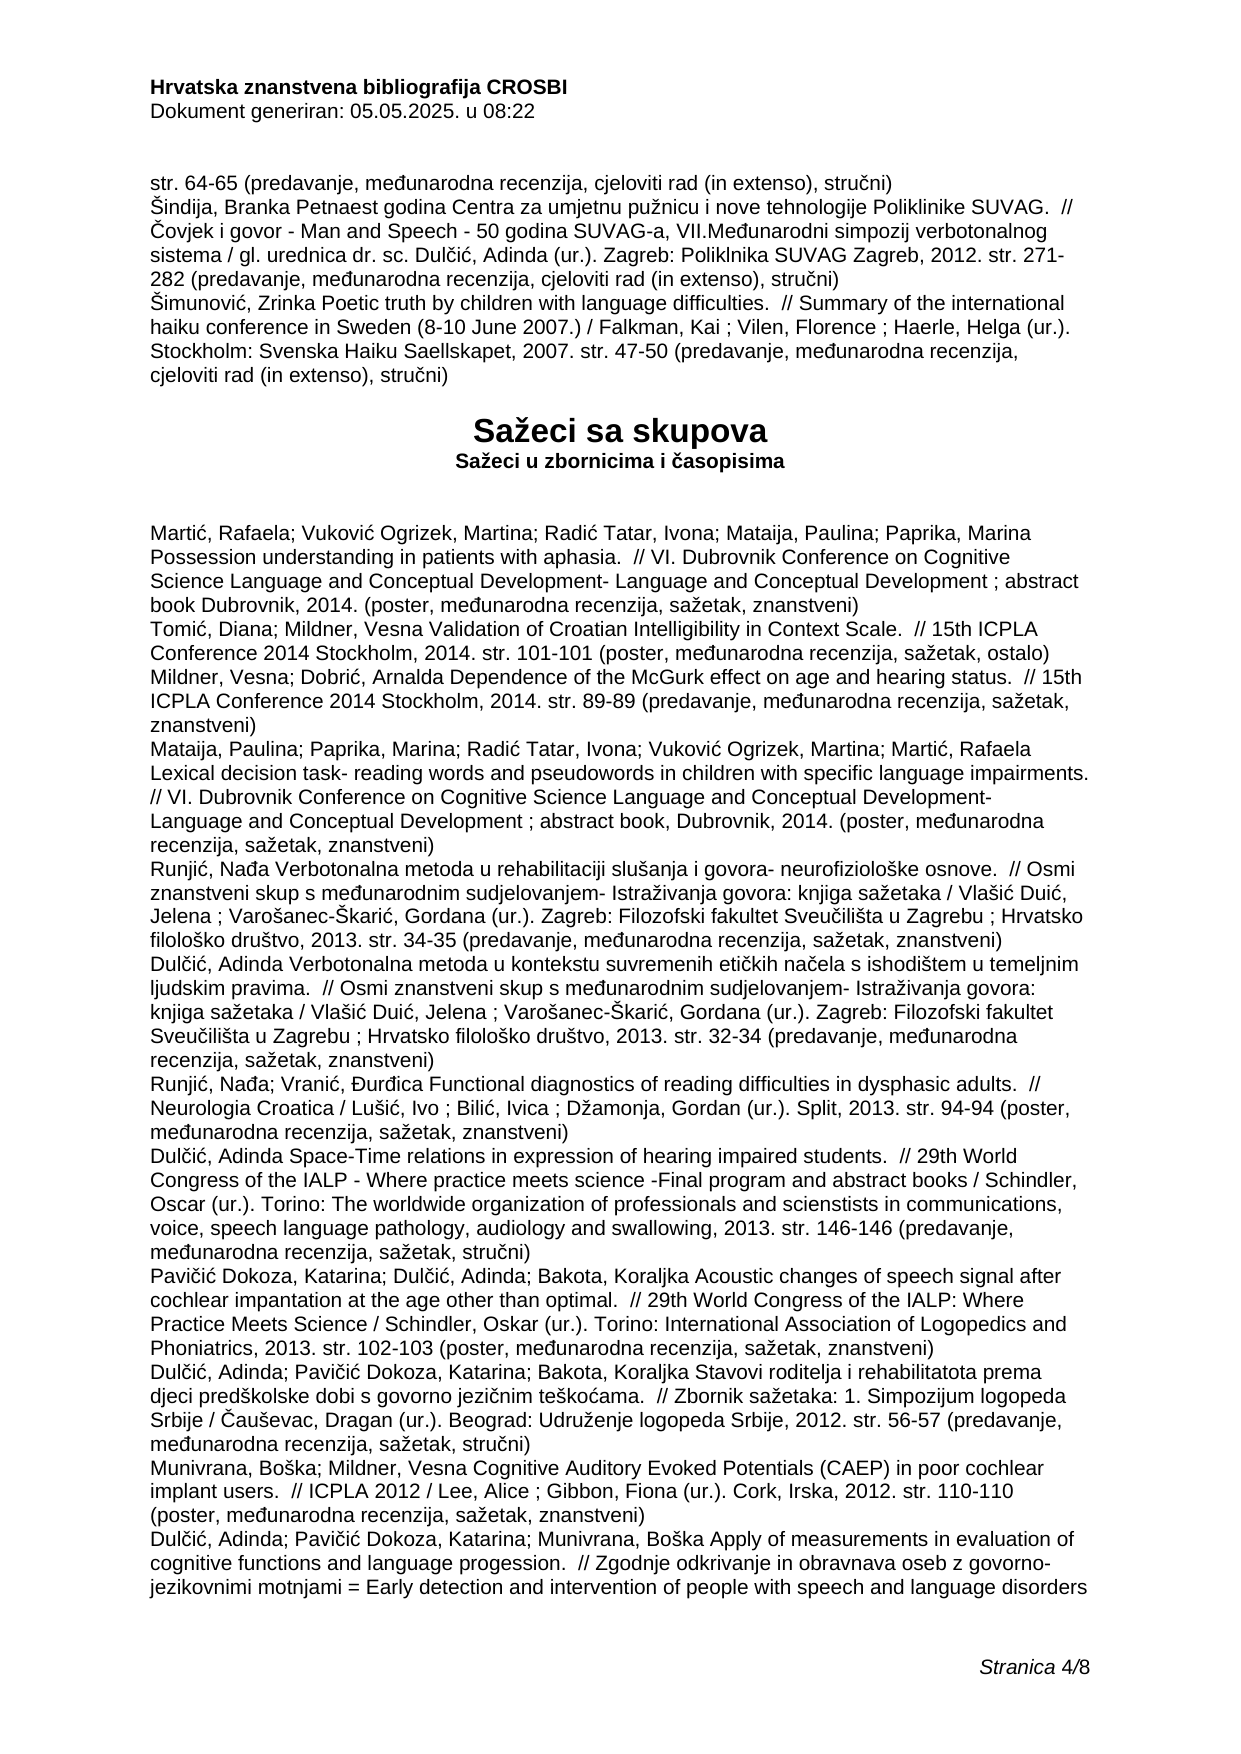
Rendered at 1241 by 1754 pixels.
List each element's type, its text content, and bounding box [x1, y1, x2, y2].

text Mataija, Paulina; Paprika, Marina; Radić Tatar, Ivona; Vuković Ogrizek, Martina; Martić, Rafaela [150, 737, 1090, 856]
text Runjić, Nađa; Vranić, Đurđica [150, 1072, 1090, 1144]
text Šimunović, Zrinka [150, 291, 1090, 387]
text Tomić, Diana; Mildner, Vesna [150, 617, 1090, 665]
subtitle Sažeci u zbornicima i časopisima [150, 449, 1090, 473]
text Mildner, Vesna; Dobrić, Arnalda [150, 665, 1090, 737]
text Dulčić, Adinda [150, 952, 1090, 1072]
text Runjić, Nađa [150, 856, 1090, 952]
text Munivrana, Boška; Mildner, Vesna [150, 1455, 1090, 1527]
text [150, 1527, 1090, 1599]
text Dulčić, Adinda; Pavičić Dokoza, Katarina; Bakota, Koraljka [150, 1359, 1090, 1455]
text Martić, Rafaela; Vuković Ogrizek, Martina; Radić Tatar, Ivona; Mataija, Paulina; Paprika, Marina [150, 521, 1090, 617]
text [150, 171, 1090, 195]
subtitle Sažeci sa skupova [150, 411, 1090, 449]
text Pavičić Dokoza, Katarina; Dulčić, Adinda; Bakota, Koraljka [150, 1264, 1090, 1359]
text Dulčić, Adinda [150, 1144, 1090, 1264]
text Šindija, Branka [150, 195, 1090, 291]
